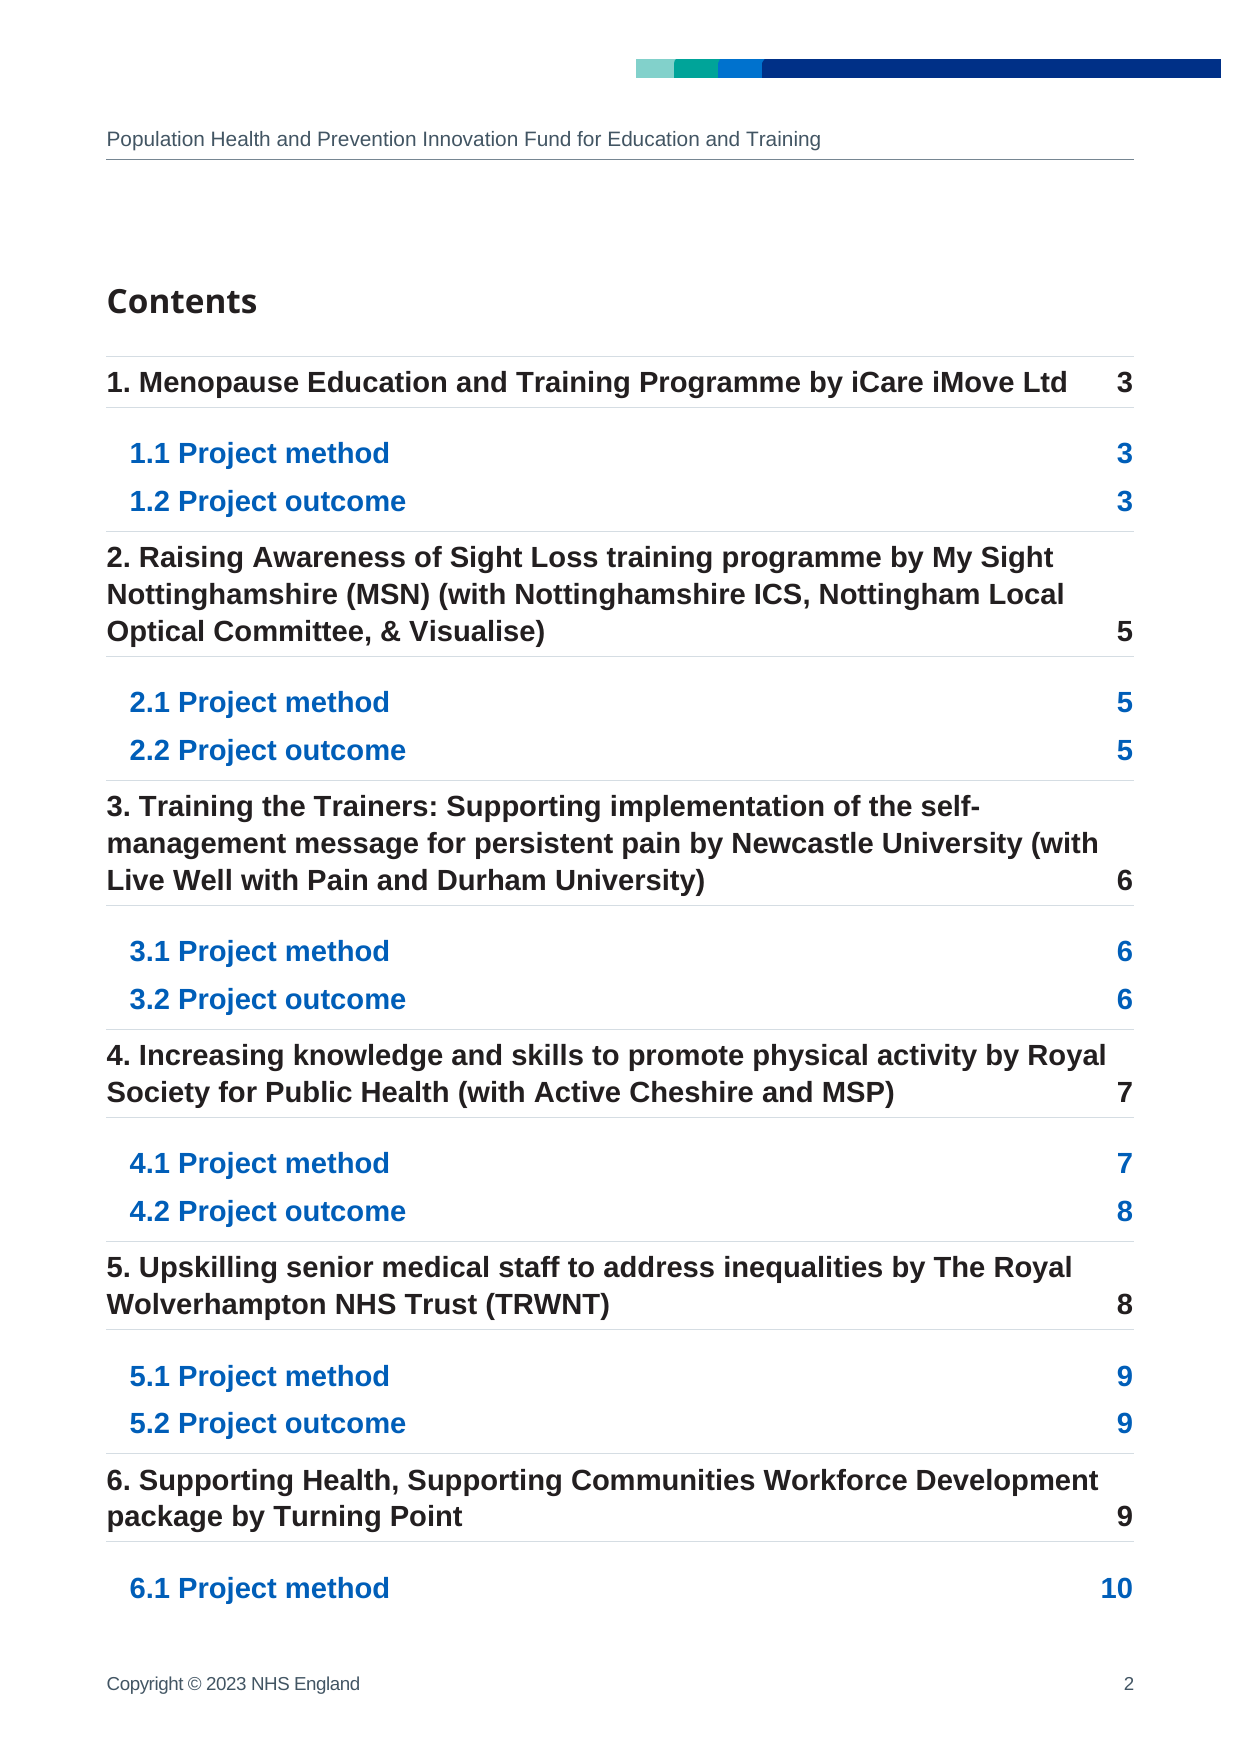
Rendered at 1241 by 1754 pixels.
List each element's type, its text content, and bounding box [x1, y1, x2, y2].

text 5.2 Project outcome 9 [129, 1406, 1134, 1439]
text 2.1 Project method 5 [129, 686, 1134, 719]
subtitle Contents [106, 278, 1134, 323]
text 4.1 Project method 7 [129, 1147, 1134, 1180]
text 2.2 Project outcome 5 [129, 733, 1134, 766]
text 4.2 Project outcome 8 [129, 1194, 1134, 1227]
text 5.1 Project method 9 [129, 1359, 1134, 1392]
text 3. Training the Trainers: Supporting implementation of the self-management message for persistent pain by Newcastle University (with Live Well with Pain and Durham University) 6 [106, 781, 1134, 905]
text 6. Supporting Health, Supporting Communities Workforce Development package by Turning Point 9 [106, 1454, 1134, 1541]
text 6.1 Project method 10 [129, 1571, 1134, 1604]
text 1.1 Project method 3 [129, 437, 1134, 470]
text 1.2 Project outcome 3 [129, 484, 1134, 517]
text 1. Menopause Education and Training Programme by iCare iMove Ltd 3 [106, 357, 1134, 407]
text 3.2 Project outcome 6 [129, 982, 1134, 1015]
text 4. Increasing knowledge and skills to promote physical activity by Royal Society for Public Health (with Active Cheshire and MSP) 7 [106, 1030, 1134, 1117]
text 2. Raising Awareness of Sight Loss training programme by My Sight Nottinghamshire (MSN) (with Nottinghamshire ICS, Nottingham Local Optical Committee, & Visualise) 5 [106, 532, 1134, 656]
text 5. Upskilling senior medical staff to address inequalities by The Royal Wolverhampton NHS Trust (TRWNT) 8 [106, 1242, 1134, 1329]
text 3.1 Project method 6 [129, 934, 1134, 968]
